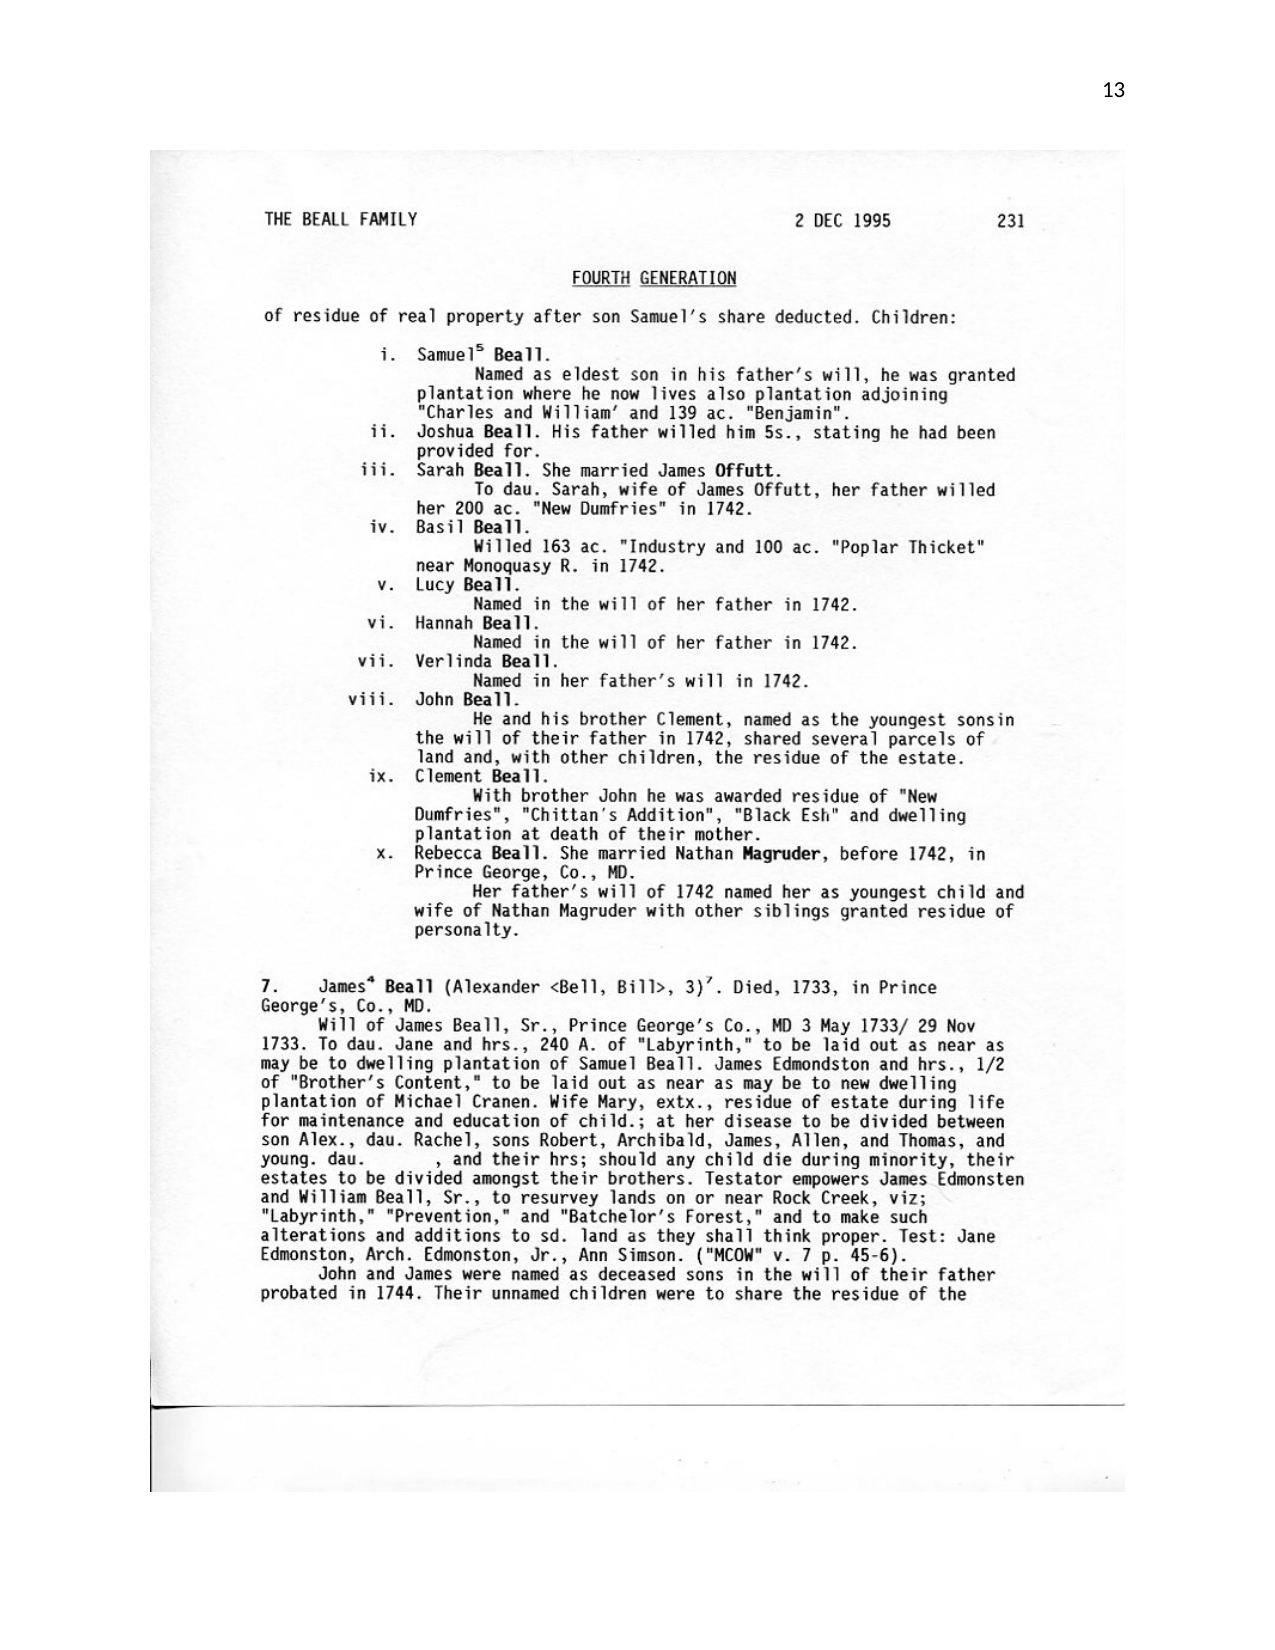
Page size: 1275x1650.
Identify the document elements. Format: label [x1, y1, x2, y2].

picture [150, 150, 1125, 1492]
